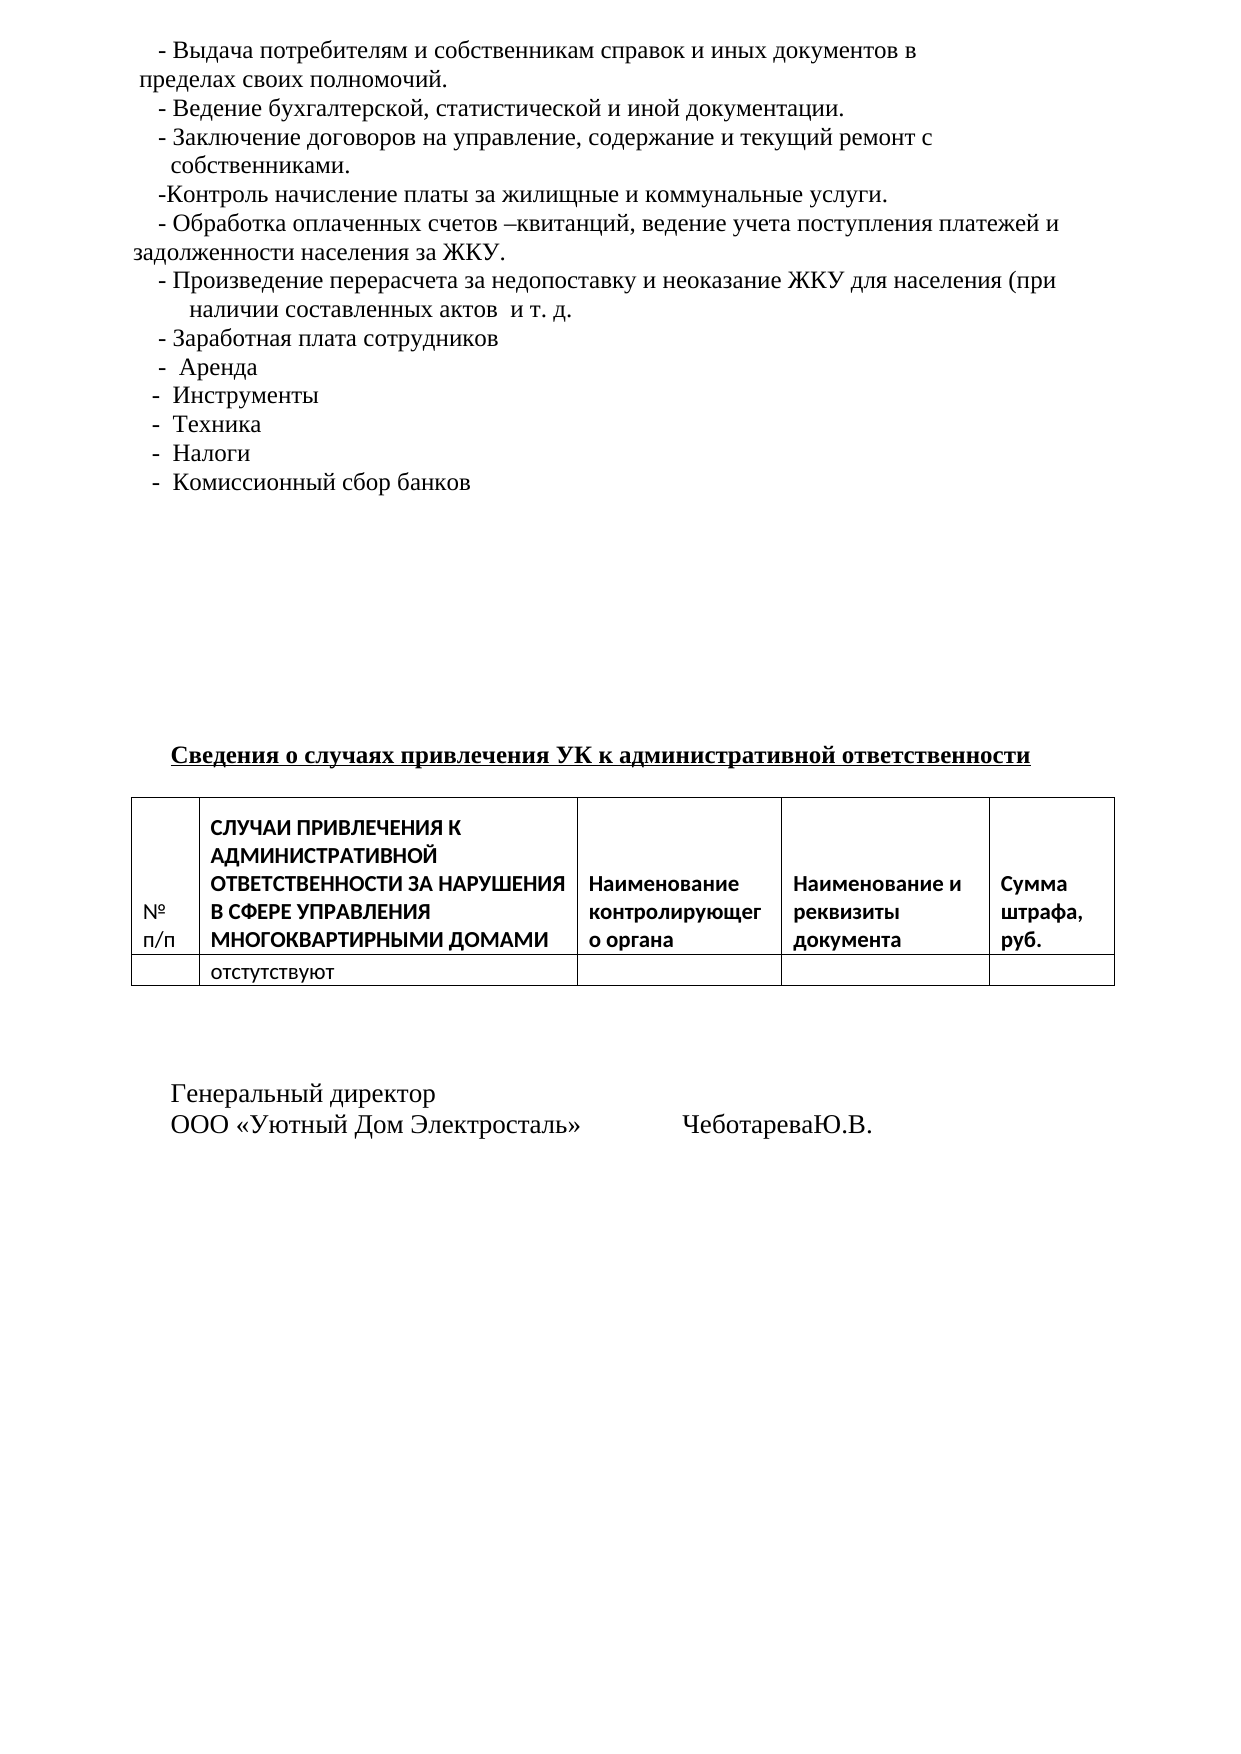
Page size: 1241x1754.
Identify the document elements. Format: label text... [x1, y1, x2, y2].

table_header Сумма штрафа, руб. [990, 798, 1114, 953]
text - Инструменты [133, 380, 1137, 409]
text ООО «Уютный Дом Электросталь» ЧеботареваЮ.В. [170, 1108, 1137, 1139]
text - Обработка оплаченных счетов –квитанций, ведение учета поступления платежей и [133, 208, 1137, 237]
text Генеральный директор [170, 1077, 1137, 1108]
table_header СЛУЧАИ ПРИВЛЕЧЕНИЯ К АДМИНИСТРАТИВНОЙ ОТВЕТСТВЕННОСТИ ЗА НАРУШЕНИЯ В СФЕРЕ УПРАВЛЕНИЯ МНОГОКВАРТИРНЫМИ ДОМАМИ [200, 798, 577, 953]
table_header Наименование контролирующего органа [578, 798, 781, 953]
text -Контроль начисление платы за жилищные и коммунальные услуги. [133, 179, 1137, 208]
table_header № п/п [132, 798, 199, 953]
text - Заработная плата сотрудников [133, 323, 1137, 352]
text - Ведение бухгалтерской, статистической и иной документации. [133, 93, 1137, 122]
table_header Наименование и реквизиты документа [782, 798, 989, 953]
table_cell отстутствуют [200, 955, 577, 985]
text пределах своих полномочий. [133, 64, 1137, 93]
text - Комиссионный сбор банков [133, 467, 1137, 495]
text - Произведение перерасчета за недопоставку и неоказание ЖКУ для населения (при [133, 265, 1137, 294]
text - Выдача потребителям и собственникам справок и иных документов в [133, 35, 1137, 64]
text - Заключение договоров на управление, содержание и текущий ремонт с [133, 122, 1137, 150]
text собственниками. [133, 150, 1137, 179]
text наличии составленных актов и т. д. [133, 294, 1137, 323]
table_cell [578, 955, 781, 985]
table_cell [132, 955, 199, 985]
text - Аренда [133, 352, 1137, 380]
text задолженности населения за ЖКУ. [133, 237, 1137, 265]
table_cell [990, 955, 1114, 985]
text - Налоги [133, 438, 1137, 467]
text - Техника [133, 409, 1137, 438]
text Сведения о случаях привлечения УК к административной ответственности [170, 740, 1137, 768]
table_cell [782, 955, 989, 985]
